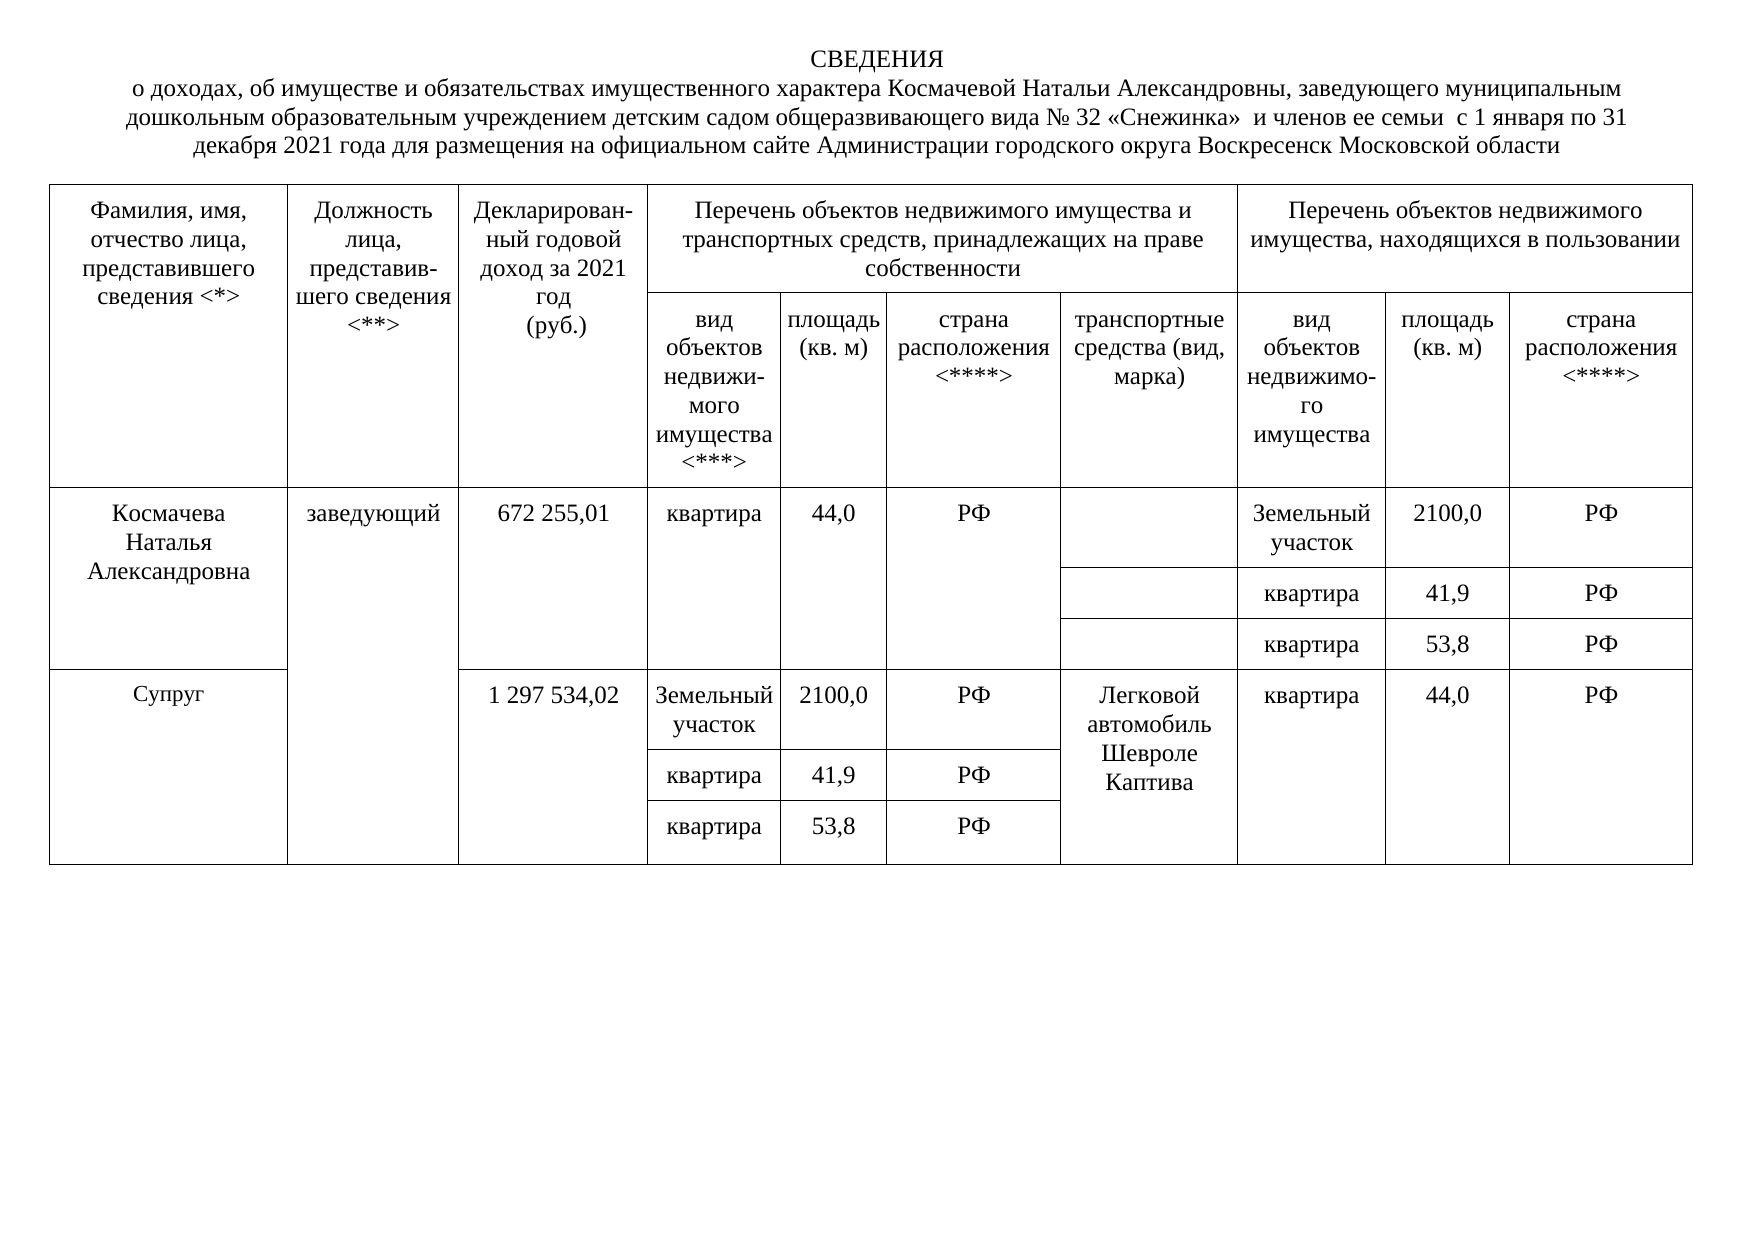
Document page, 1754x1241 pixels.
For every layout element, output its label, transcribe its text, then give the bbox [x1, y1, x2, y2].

table_header Перечень объектов недвижимого имущества и транспортных средств, принадлежащих на праве собственности [648, 185, 1237, 292]
table_cell РФ [887, 801, 1060, 863]
table_cell [1061, 619, 1237, 669]
table_cell 41,9 [781, 750, 886, 799]
table_cell квартира [648, 750, 780, 799]
table_cell страна расположения <****> [887, 293, 1060, 487]
table_cell РФ [887, 488, 1060, 669]
table_cell РФ [887, 750, 1060, 799]
table_cell РФ [887, 670, 1060, 748]
table_cell [1061, 488, 1237, 567]
table_cell 2100,0 [1386, 488, 1509, 567]
table_cell заведующий [288, 488, 458, 863]
table_cell квартира [1238, 568, 1385, 618]
table_cell Земельный участок [648, 670, 780, 748]
table_cell квартира [648, 488, 780, 669]
table_cell РФ [1510, 568, 1692, 618]
table_header Перечень объектов недвижимого имущества, находящихся в пользовании [1238, 185, 1692, 292]
table_cell 53,8 [1386, 619, 1509, 669]
table_cell [1061, 568, 1237, 618]
table_header Должность лица, представив-шего сведения <**> [288, 185, 458, 487]
table_cell транспортные средства (вид, марка) [1061, 293, 1237, 487]
table_header Декларирован-ный годовой доход за 2021 год (руб.) [459, 185, 647, 487]
table_cell вид объектов недвижи-мого имущества <***> [648, 293, 780, 487]
table_cell Космачева Наталья Александровна [50, 488, 287, 669]
table_cell квартира [1238, 619, 1385, 669]
table_cell 1 297 534,02 [459, 670, 647, 863]
table_cell страна расположения <****> [1510, 293, 1692, 487]
table_cell квартира [648, 801, 780, 863]
table_header Фамилия, имя, отчество лица, представившего сведения <*> [50, 185, 287, 487]
table_cell площадь (кв. м) [781, 293, 886, 487]
table_cell 2100,0 [781, 670, 886, 748]
table_cell 44,0 [1386, 670, 1509, 863]
text СВЕДЕНИЯ [118, 44, 1636, 73]
table_cell квартира [1238, 670, 1385, 863]
table_cell 44,0 [781, 488, 886, 669]
table_cell РФ [1510, 619, 1692, 669]
table_cell РФ [1510, 670, 1692, 863]
table_cell Легковой автомобиль Шевроле Каптива [1061, 670, 1237, 863]
table_cell площадь (кв. м) [1386, 293, 1509, 487]
text о доходах, об имуществе и обязательствах имущественного характера Космачевой Натальи Александровны, заведующего муниципальным дошкольным образовательным учреждением детским садом общеразвивающего вида № 32 «Снежинка» и членов ее семьи с 1 января по 31 декабря 2021 года для размещения на официальном сайте Администрации городского округа Воскресенск Московской области [118, 73, 1636, 159]
table_cell вид объектов недвижимо-го имущества [1238, 293, 1385, 487]
table_cell 672 255,01 [459, 488, 647, 669]
table_cell РФ [1510, 488, 1692, 567]
table_cell Супруг [50, 670, 287, 863]
table_cell 53,8 [781, 801, 886, 863]
table_cell 41,9 [1386, 568, 1509, 618]
table_cell Земельный участок [1238, 488, 1385, 567]
